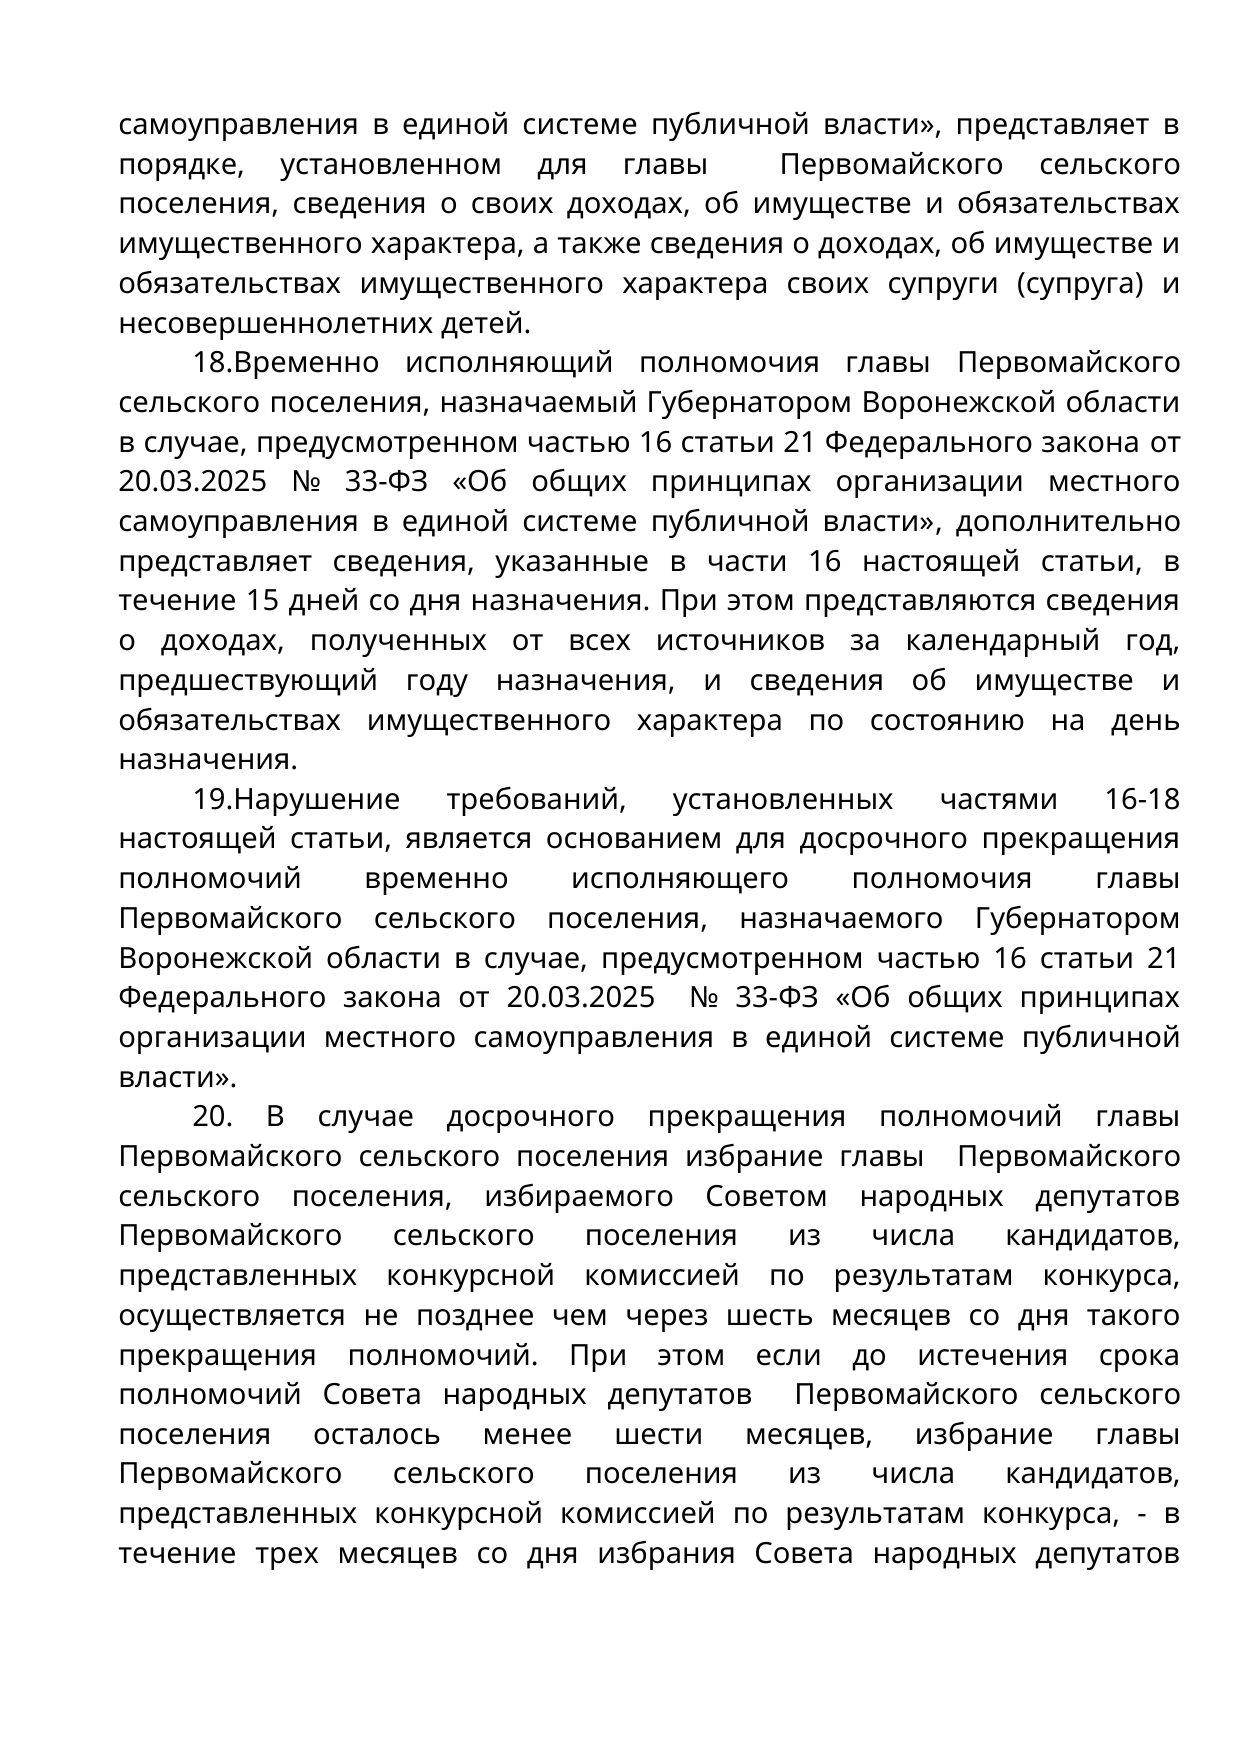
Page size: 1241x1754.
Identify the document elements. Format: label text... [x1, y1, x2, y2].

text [118, 1096, 1181, 1572]
text 18.Временно исполняющий полномочия главы Первомайского сельского поселения, назначаемый Губернатором Воронежской области в случае, предусмотренном частью 16 статьи 21 Федерального закона от 20.03.2025 № 33-ФЗ «Об общих принципах организации местного самоуправления в единой системе публичной власти», дополнительно представляет сведения, указанные в части 16 настоящей статьи, в течение 15 дней со дня назначения. При этом представляются сведения о доходах, полученных от всех источников за календарный год, предшествующий году назначения, и сведения об имуществе и обязательствах имущественного характера по состоянию на день назначения. [118, 342, 1181, 778]
text 19.Нарушение требований, установленных частями 16-18 настоящей статьи, является основанием для досрочного прекращения полномочий временно исполняющего полномочия главы Первомайского сельского поселения, назначаемого Губернатором Воронежской области в случае, предусмотренном частью 16 статьи 21 Федерального закона от 20.03.2025 № 33-ФЗ «Об общих принципах организации местного самоуправления в единой системе публичной власти». [118, 778, 1181, 1096]
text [118, 103, 1181, 342]
